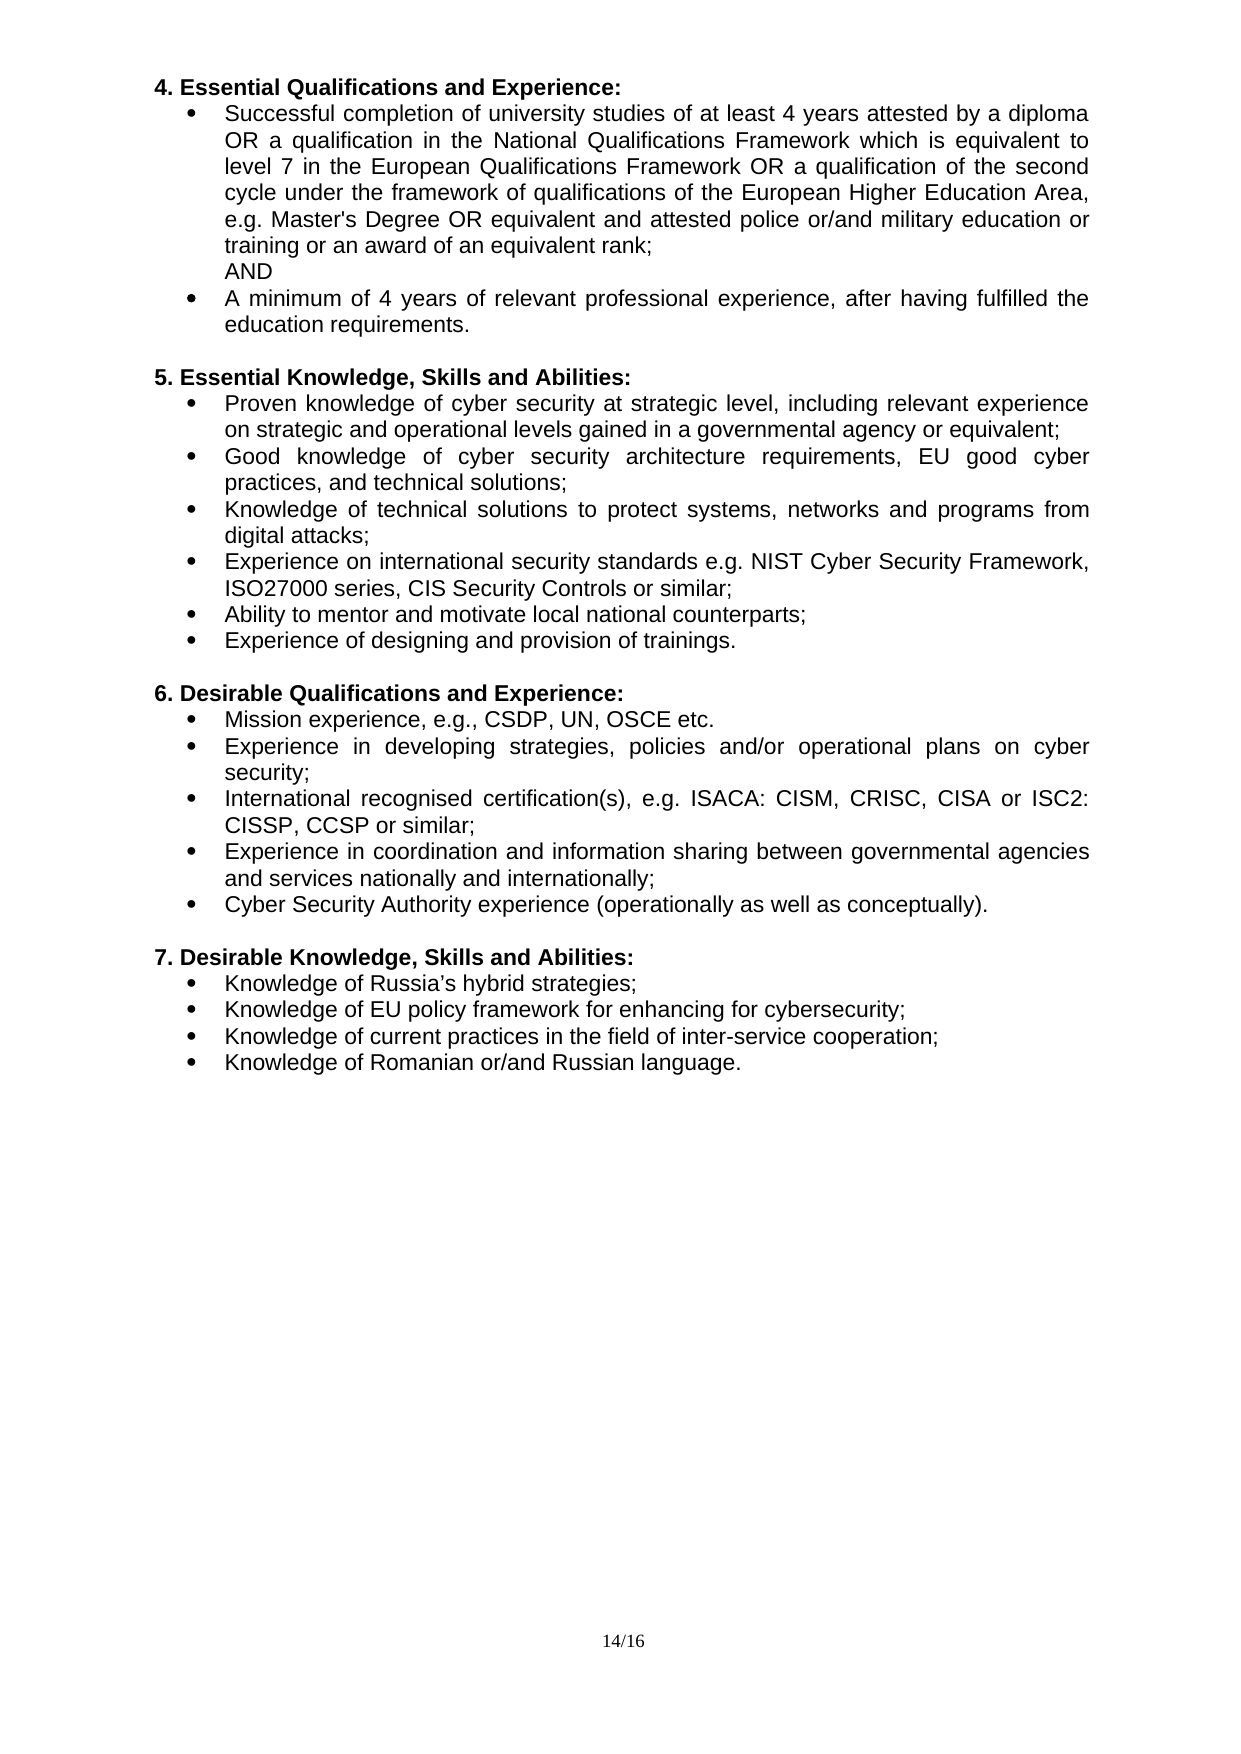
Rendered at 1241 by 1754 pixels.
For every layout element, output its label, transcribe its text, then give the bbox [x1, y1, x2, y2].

list Experience in developing strategies, policies and/or operational plans on cyber security; [187, 733, 1090, 785]
list Experience on international security standards e.g. NIST Cyber Security Framework, ISO27000 series, CIS Security Controls or similar; [187, 548, 1090, 601]
text 7. Desirable Knowledge, Skills and Abilities: [154, 943, 1090, 970]
list AND [224, 258, 1090, 285]
list Mission experience, e.g., CSDP, UN, OSCE etc. [187, 706, 1090, 733]
list Successful completion of university studies of at least 4 years attested by a diploma OR a qualification in the National Qualifications Framework which is equivalent to level 7 in the European Qualifications Framework OR a qualification of the second cycle under the framework of qualifications of the European Higher Education Area, e.g. Master's Degree OR equivalent and attested police or/and military education or training or an award of an equivalent rank; [187, 100, 1090, 258]
list Cyber Security Authority experience (operationally as well as conceptually). [187, 891, 1090, 917]
list Knowledge of current practices in the field of inter-service cooperation; [187, 1023, 1090, 1049]
list Knowledge of EU policy framework for enhancing for cybersecurity; [187, 996, 1090, 1023]
list Ability to mentor and motivate local national counterparts; [187, 601, 1090, 627]
list A minimum of 4 years of relevant professional experience, after having fulfilled the education requirements. [187, 285, 1090, 337]
list Experience in coordination and information sharing between governmental agencies and services nationally and internationally; [187, 838, 1090, 891]
list Proven knowledge of cyber security at strategic level, including relevant experience on strategic and operational levels gained in a governmental agency or equivalent; [187, 390, 1090, 443]
text 5. Essential Knowledge, Skills and Abilities: [154, 364, 1090, 390]
text 6. Desirable Qualifications and Experience: [154, 680, 1090, 706]
list Knowledge of Russia’s hybrid strategies; [187, 970, 1090, 996]
list Good knowledge of cyber security architecture requirements, EU good cyber practices, and technical solutions; [187, 443, 1090, 496]
text 4. Essential Qualifications and Experience: [154, 74, 1090, 100]
list Experience of designing and provision of trainings. [187, 627, 1090, 654]
list Knowledge of technical solutions to protect systems, networks and programs from digital attacks; [187, 496, 1090, 548]
list International recognised certification(s), e.g. ISACA: CISM, CRISC, CISA or ISC2: CISSP, CCSP or similar; [187, 785, 1090, 838]
list Knowledge of Romanian or/and Russian language. [187, 1049, 1090, 1075]
